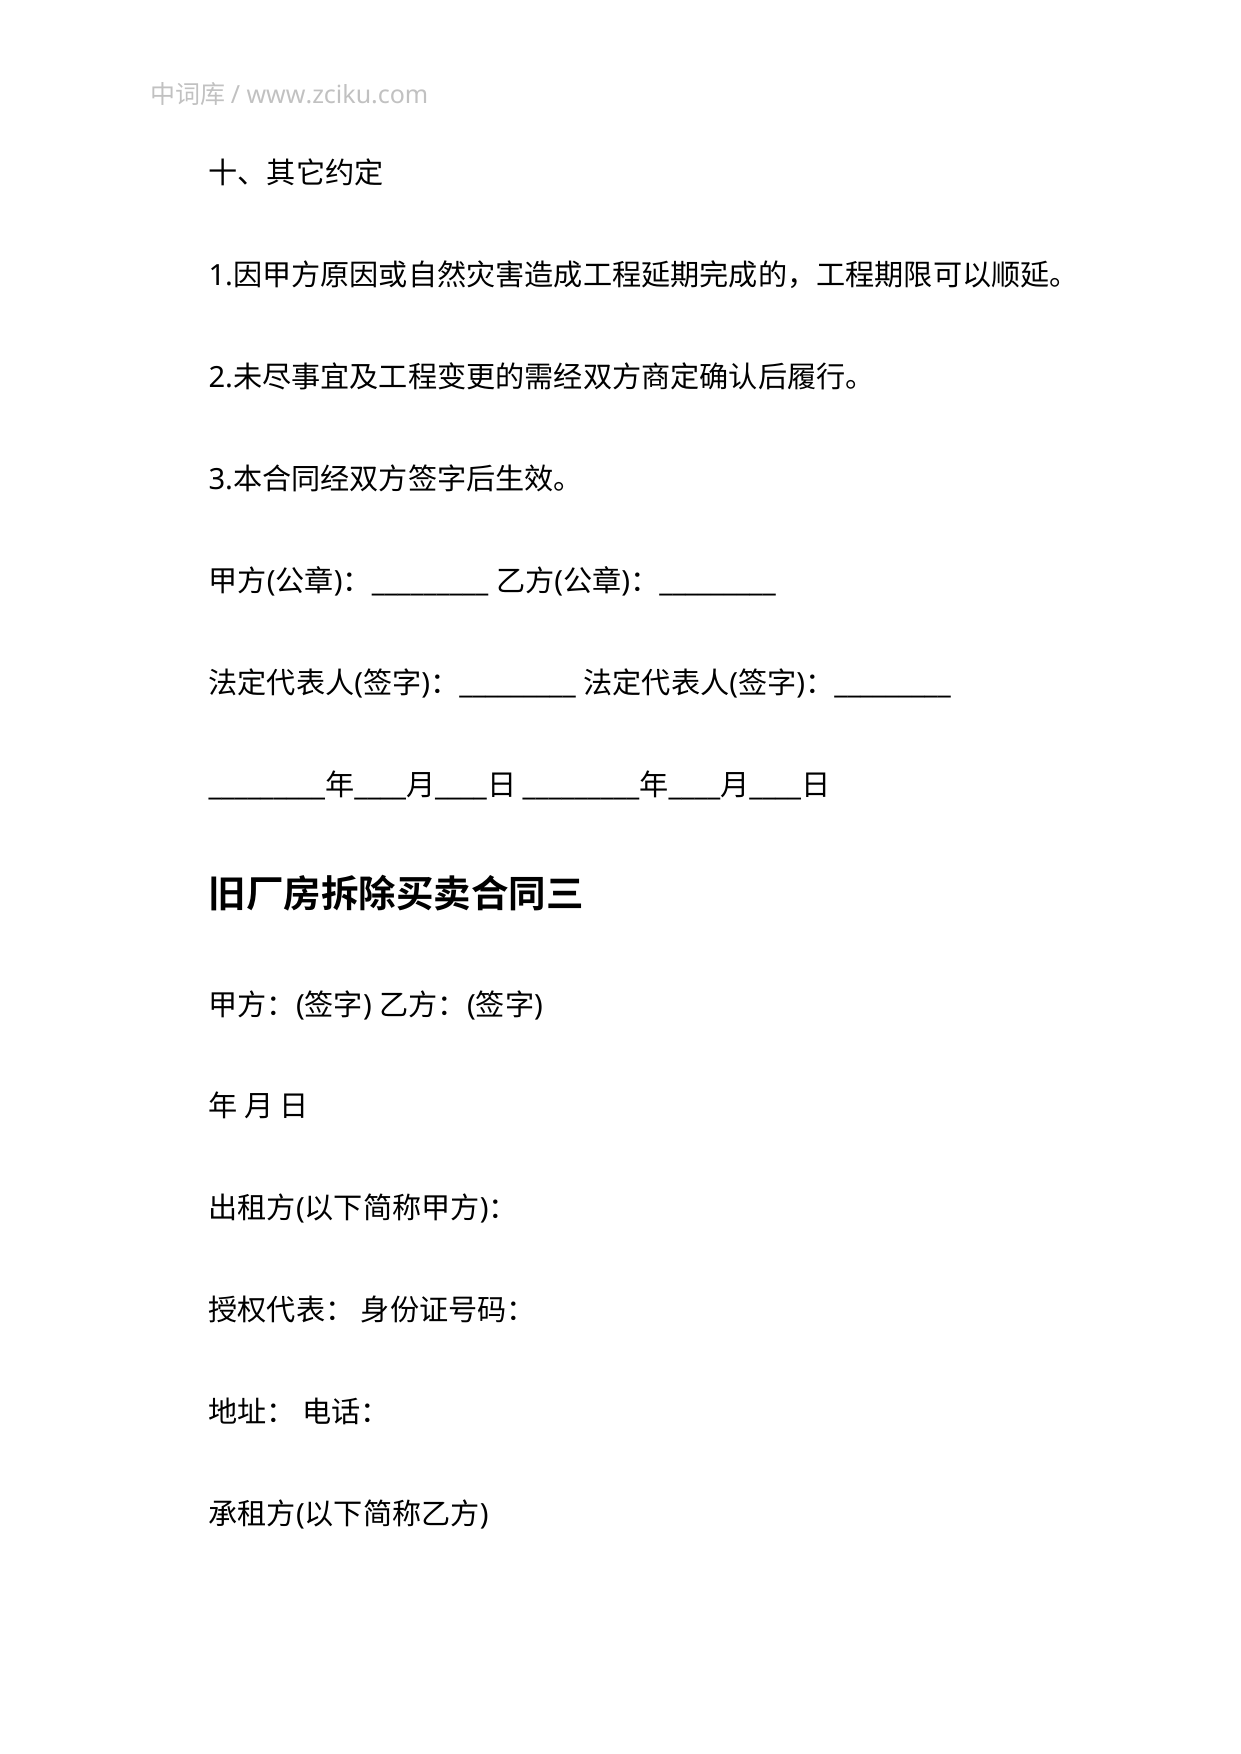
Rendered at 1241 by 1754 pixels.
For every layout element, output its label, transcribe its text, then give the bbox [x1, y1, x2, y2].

text 法定代表人(签字)：_________ 法定代表人(签字)：_________ [150, 660, 1090, 702]
text 十、其它约定 [150, 150, 1090, 192]
text 授权代表： 身份证号码： [150, 1287, 1090, 1329]
text 年 月 日 [150, 1083, 1090, 1125]
text 地址： 电话： [150, 1388, 1090, 1431]
text 1.因甲方原因或自然灾害造成工程延期完成的，工程期限可以顺延。 [150, 252, 1090, 294]
text 旧厂房拆除买卖合同三 [150, 864, 1090, 918]
text 承租方(以下简称乙方) [150, 1490, 1090, 1533]
text _________年____月____日 _________年____月____日 [150, 762, 1090, 804]
text 出租方(以下简称甲方)： [150, 1185, 1090, 1227]
text 甲方(公章)：_________ 乙方(公章)：_________ [150, 558, 1090, 600]
text 3.本合同经双方签字后生效。 [150, 456, 1090, 498]
text 甲方：(签字) 乙方：(签字) [150, 981, 1090, 1023]
text 2.未尽事宜及工程变更的需经双方商定确认后履行。 [150, 354, 1090, 396]
